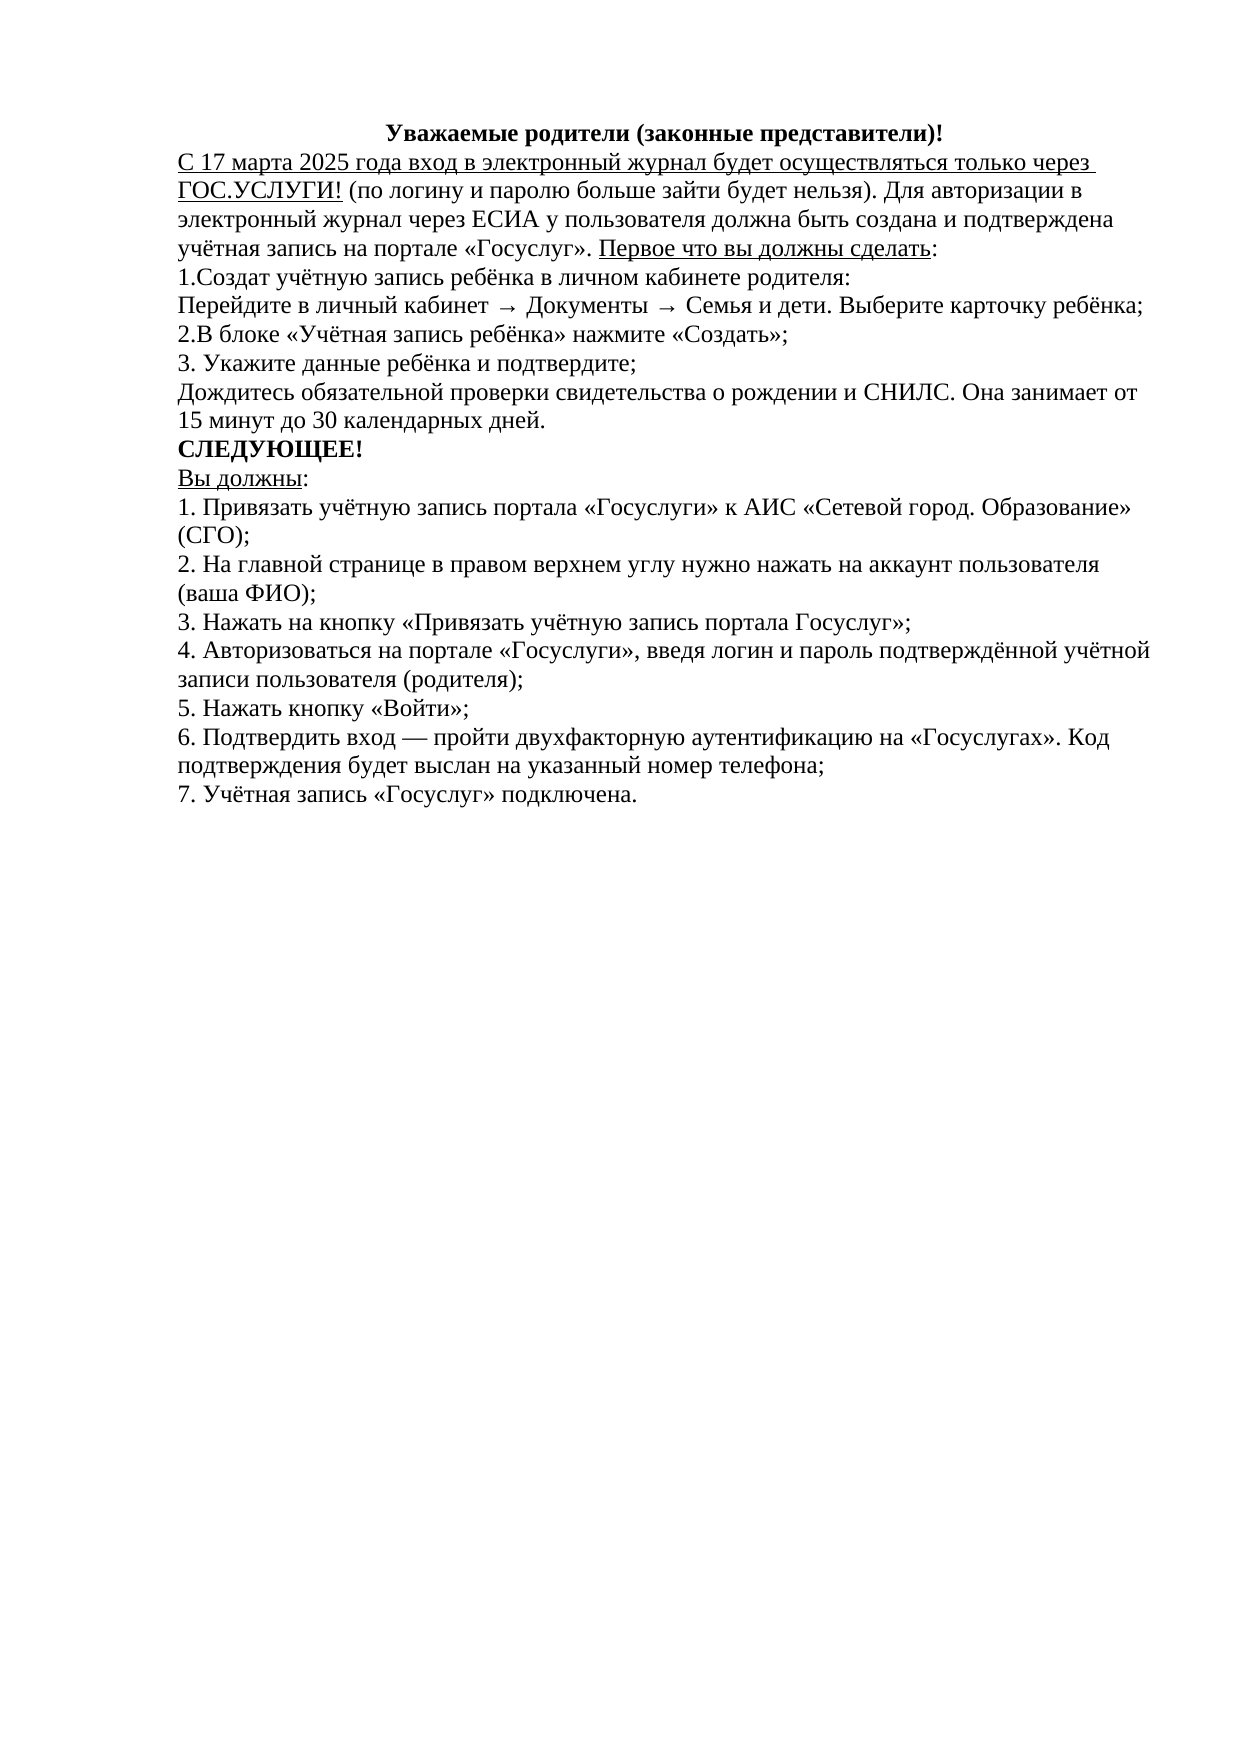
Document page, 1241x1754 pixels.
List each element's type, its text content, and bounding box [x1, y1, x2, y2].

text С 17 марта 2025 года вход в электронный журнал будет осуществляться только через ГОС.УСЛУГИ! (по логину и паролю больше зайти будет нельзя). Для авторизации в электронный журнал через ЕСИА у пользователя должна быть создана и подтверждена учётная запись на портале «Госуслуг». Первое что вы должны сделать: 1.Создат учётную запись ребёнка в личном кабинете родителя: Перейдите в личный кабинет → Документы → Семья и дети. Выберите карточку ребёнка; 2.В блоке «Учётная запись ребёнка» нажмите «Создать»; 3. Укажите данные ребёнка и подтвердите; Дождитесь обязательной проверки свидетельства о рождении и СНИЛС. Она занимает от 15 минут до 30 календарных дней. СЛЕДУЮЩЕЕ! Вы должны: 1. Привязать учётную запись портала «Госуслуги» к АИС «Сетевой город. Образование» (СГО); 2. На главной странице в правом верхнем углу нужно нажать на аккаунт пользователя (ваша ФИО); 3. Нажать на кнопку «Привязать учётную запись портала Госуслуг»; 4. Авторизоваться на портале «Госуслуги», введя логин и пароль подтверждённой учётной записи пользователя (родителя); 5. Нажать кнопку «Войти»; 6. Подтвердить вход — пройти двухфакторную аутентификацию на «Госуслугах». Код подтверждения будет выслан на указанный номер телефона; 7. Учётная запись «Госуслуг» подключена. [177, 147, 1152, 808]
text Уважаемые родители (законные представители)! [177, 118, 1152, 147]
